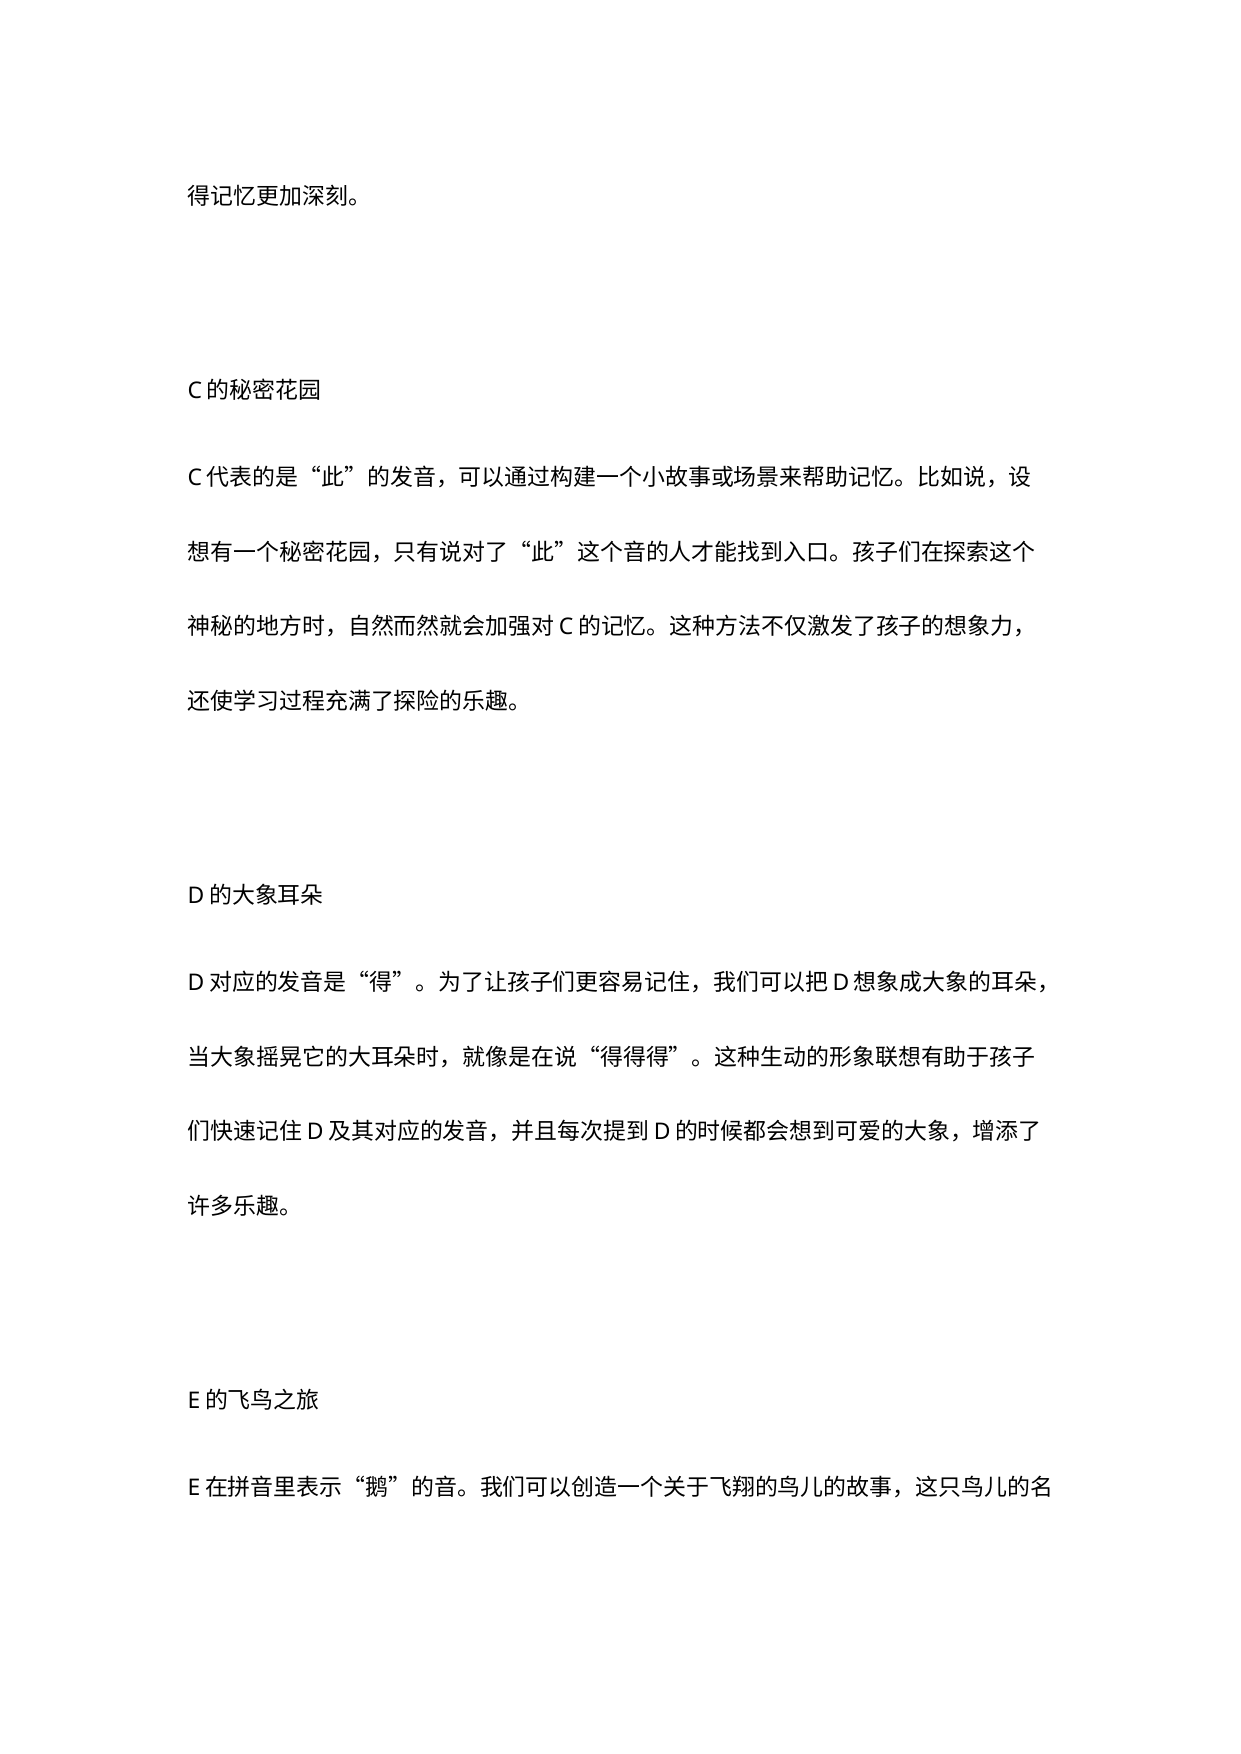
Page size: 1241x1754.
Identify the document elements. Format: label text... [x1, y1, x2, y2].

text C的秘密花园 [187, 356, 1053, 421]
text D对应的发音是“得”。为了让孩子们更容易记住，我们可以把D想象成大象的耳朵，当大象摇晃它的大耳朵时，就像是在说“得得得”。这种生动的形象联想有助于孩子们快速记住D及其对应的发音，并且每次提到D的时候都会想到可爱的大象，增添了许多乐趣。 [187, 948, 1053, 1237]
text E的飞鸟之旅 [187, 1366, 1053, 1431]
text C代表的是“此”的发音，可以通过构建一个小故事或场景来帮助记忆。比如说，设想有一个秘密花园，只有说对了“此”这个音的人才能找到入口。孩子们在探索这个神秘的地方时，自然而然就会加强对C的记忆。这种方法不仅激发了孩子的想象力，还使学习过程充满了探险的乐趣。 [187, 443, 1053, 732]
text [187, 162, 1053, 227]
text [187, 1453, 1053, 1518]
text D的大象耳朵 [187, 861, 1053, 926]
